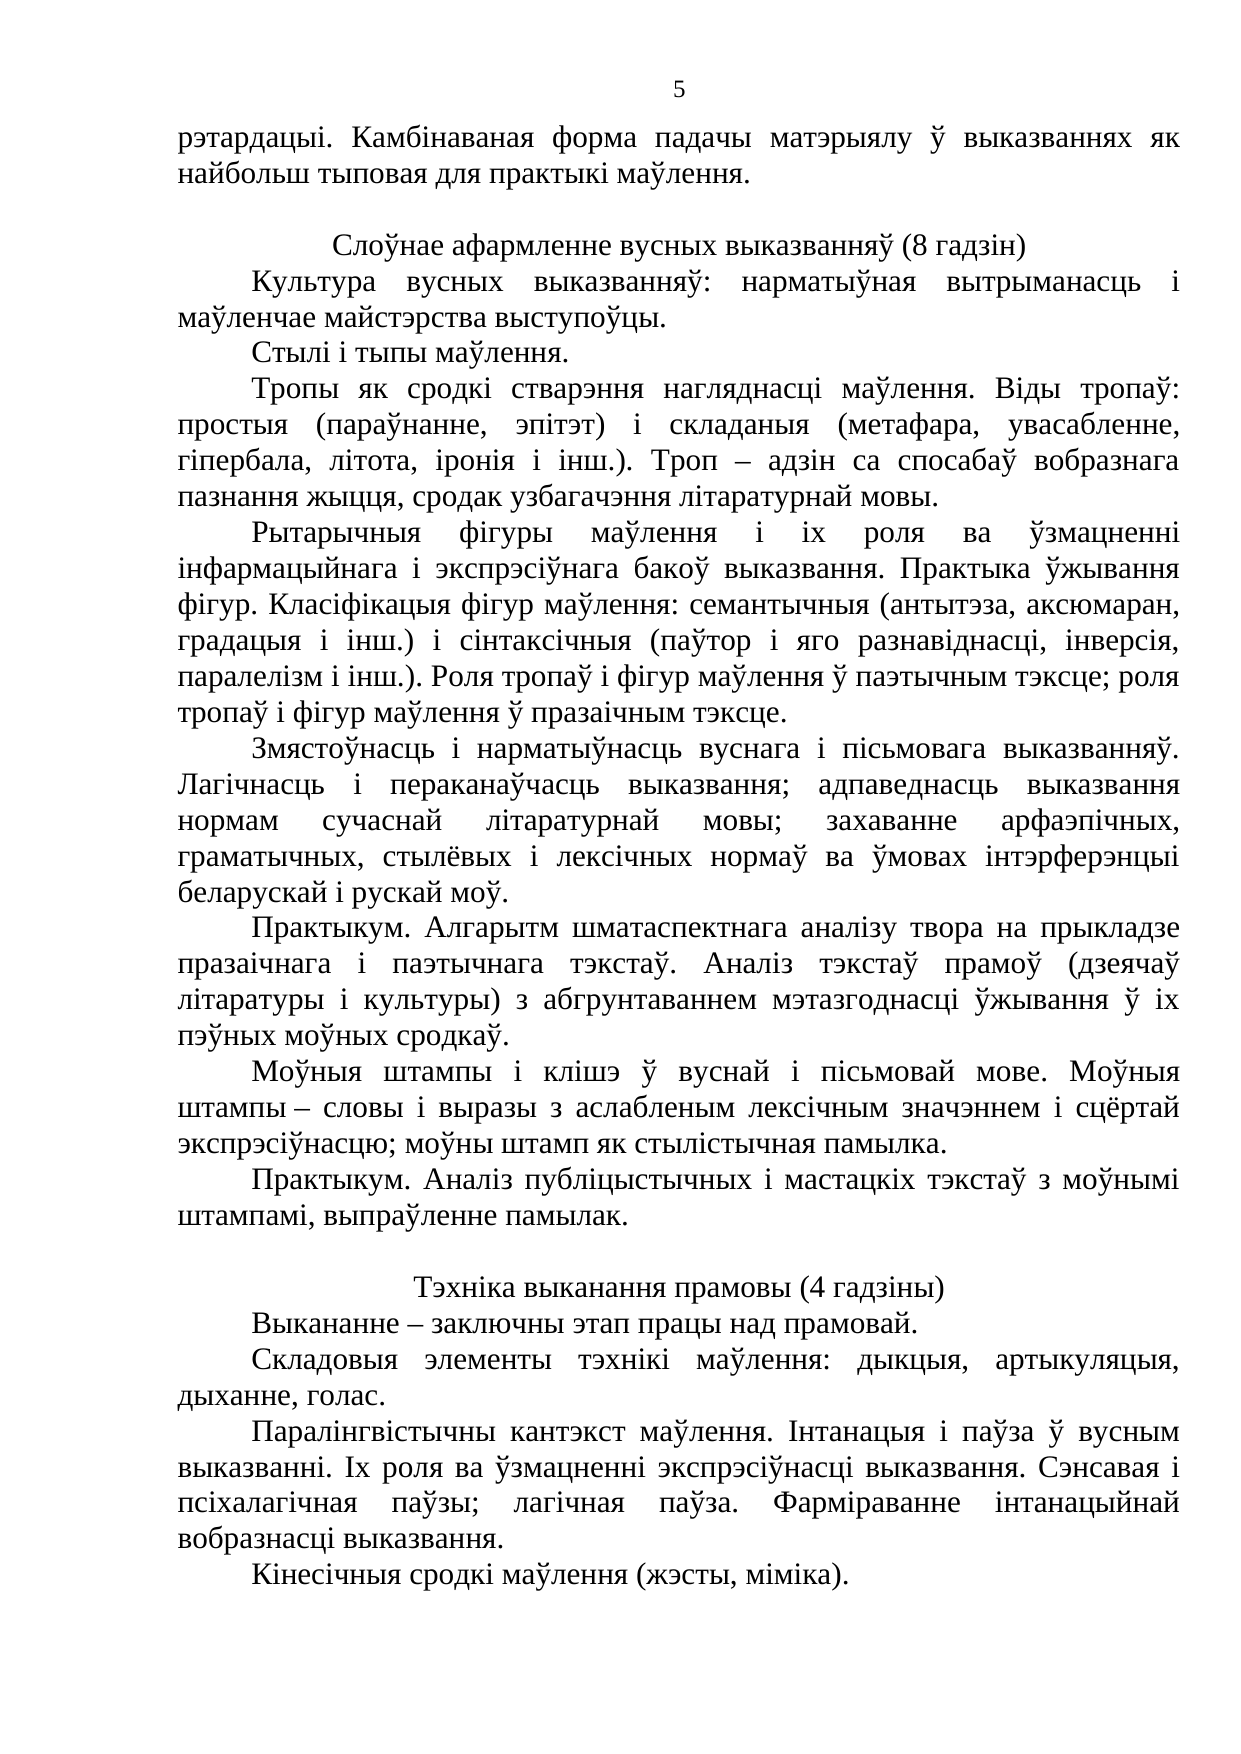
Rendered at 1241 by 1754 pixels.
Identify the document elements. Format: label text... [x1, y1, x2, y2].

text Моўныя штампы і клішэ ў вуснай і пісьмовай мове. Моўныя штампы – словы і выразы з аслабленым лексічным значэннем і сцёртай экспрэсіўнасцю; моўны штамп як стылістычная памылка. [177, 1052, 1181, 1160]
text Выкананне – заключны этап працы над прамовай. [177, 1304, 1181, 1340]
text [177, 118, 1181, 190]
text Культура вусных выказванняў: нарматыўная вытрыманасць і маўленчае майстэрства выступоўцы. [177, 262, 1181, 334]
text Кінесічныя сродкі маўлення (жэсты, міміка). [177, 1556, 1181, 1592]
text Тропы як сродкі стварэння нагляднасці маўлення. Віды тропаў: простыя (параўнанне, эпітэт) і складаныя (метафара, увасабленне, гіпербала, літота, іронія і інш.). Троп – адзін са спосабаў вобразнага пазнання жыцця, сродак узбагачэння літаратурнай мовы. [177, 370, 1181, 513]
text Практыкум. Аналіз публіцыстычных і мастацкіх тэкстаў з моўнымі штампамі, выпраўленне памылак. [177, 1160, 1181, 1232]
text Змястоўнасць і нарматыўнасць вуснага і пісьмовага выказванняў. Лагічнасць і пераканаўчасць выказвання; адпаведнасць выказвання нормам сучаснай літаратурнай мовы; захаванне арфаэпічных, граматычных, стылёвых і лексічных нормаў ва ўмовах інтэрферэнцыі беларускай і рускай моў. [177, 729, 1181, 909]
text Рытарычныя фігуры маўлення і іх роля ва ўзмацненні інфармацыйнага і экспрэсіўнага бакоў выказвання. Практыка ўжывання фігур. Класіфікацыя фігур маўлення: семантычныя (антытэза, аксюмаран, градацыя і інш.) і сінтаксічныя (паўтор і яго разнавіднасці, інверсія, паралелізм і інш.). Роля тропаў і фігур маўлення ў паэтычным тэксце; роля тропаў і фігур маўлення ў празаічным тэксце. [177, 513, 1181, 729]
text Стылі і тыпы маўлення. [177, 334, 1181, 370]
text Паралінгвістычны кантэкст маўлення. Інтанацыя і паўза ў вусным выказванні. Іх роля ва ўзмацненні экспрэсіўнасці выказвання. Сэнсавая і псіхалагічная паўзы; лагічная паўза. Фарміраванне інтанацыйнай вобразнасці выказвання. [177, 1412, 1181, 1556]
text Практыкум. Алгарытм шматаспектнага аналізу твора на прыкладзе празаічнага і паэтычнага тэкстаў. Аналіз тэкстаў прамоў (дзеячаў літаратуры і культуры) з абгрунтаваннем мэтазгоднасці ўжывання ў іх пэўных моўных сродкаў. [177, 909, 1181, 1052]
text Складовыя элементы тэхнікі маўлення: дыкцыя, артыкуляцыя, дыханне, голас. [177, 1340, 1181, 1412]
text Тэхніка выканання прамовы (4 гадзіны) [177, 1268, 1181, 1304]
text Слоўнае афармленне вусных выказванняў (8 гадзін) [177, 226, 1181, 262]
